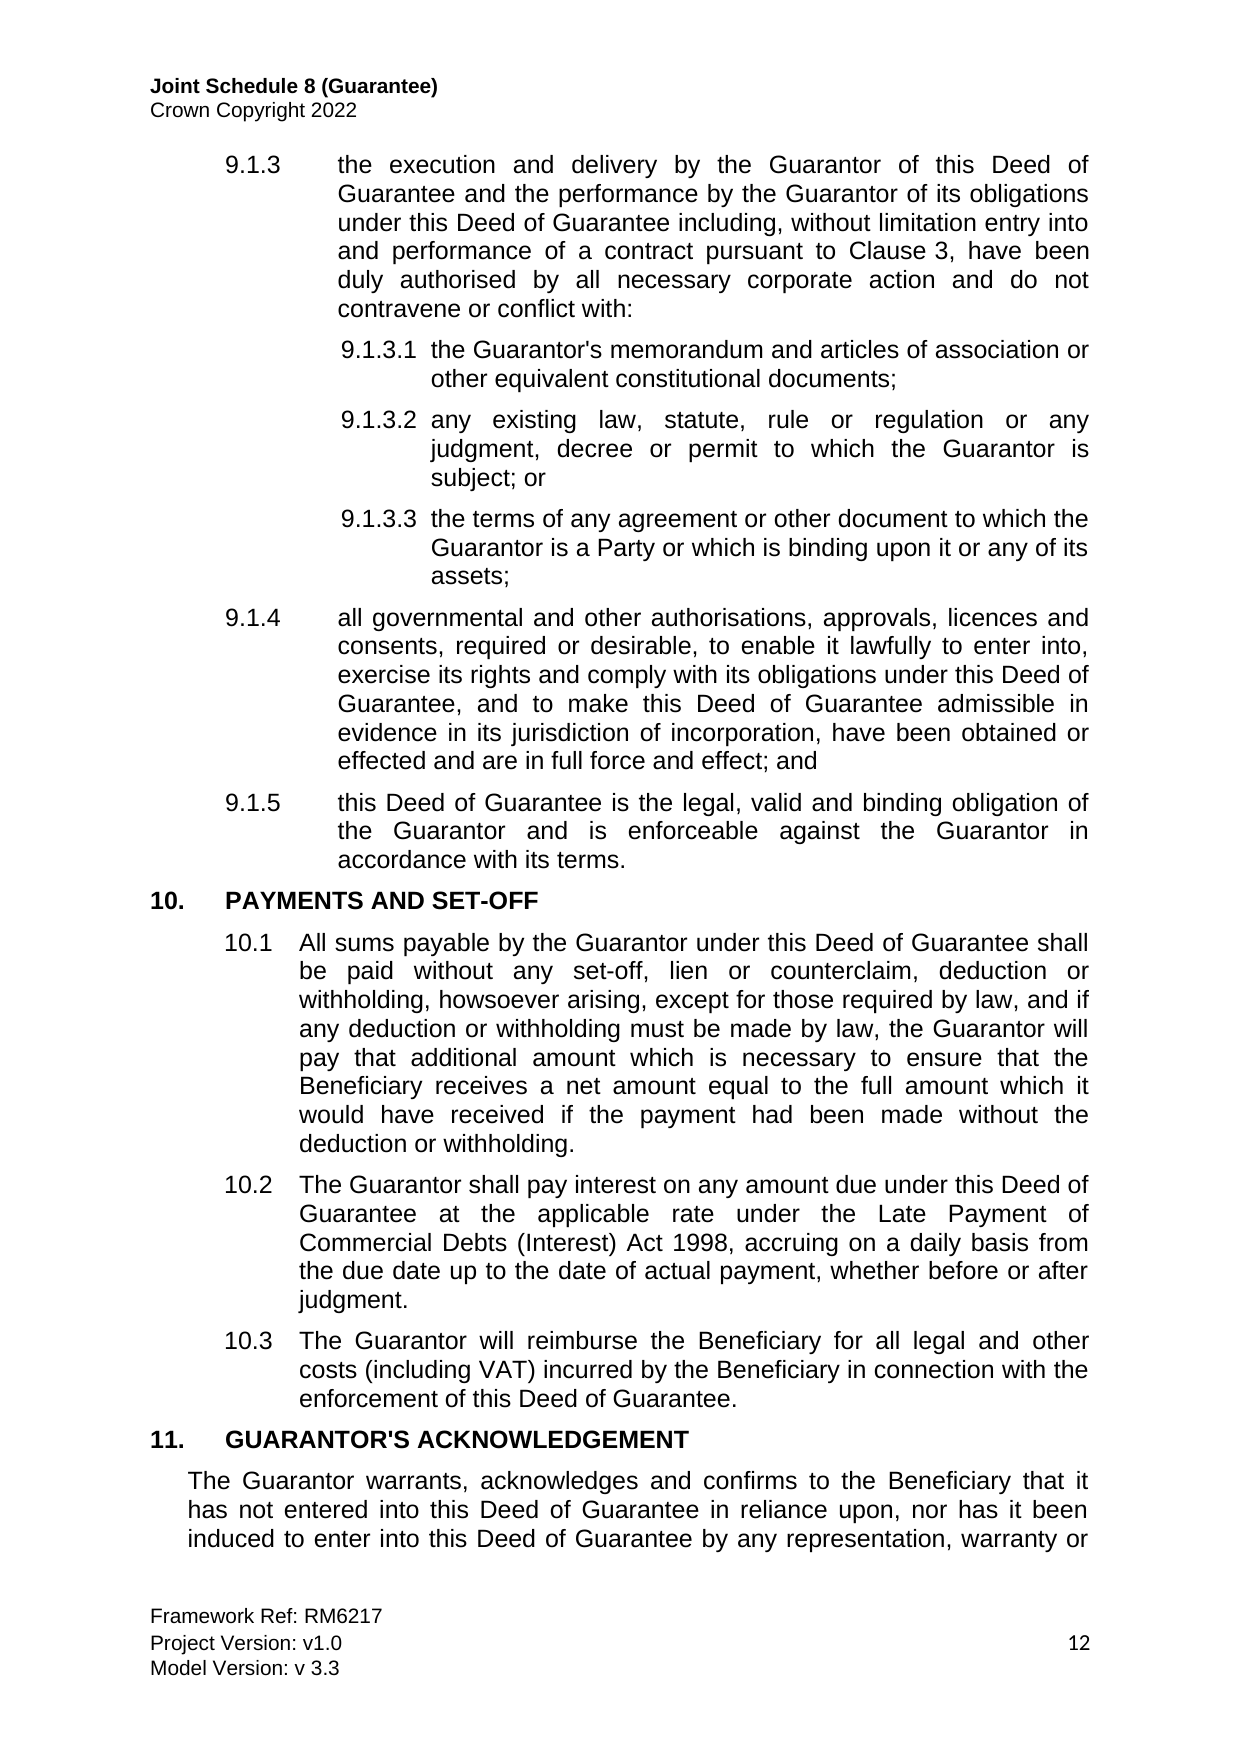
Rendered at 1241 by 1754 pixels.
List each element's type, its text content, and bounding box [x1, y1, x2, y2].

subtitle All sums payable by the Guarantor under this Deed of Guarantee shall be paid without any set-off, lien or counterclaim, deduction or withholding, howsoever arising, except for those required by law, and if any deduction or withholding must be made by law, the Guarantor will pay that additional amount which is necessary to ensure that the Beneficiary receives a net amount equal to the full amount which it would have received if the payment had been made without the deduction or withholding. [224, 927, 1090, 1157]
subtitle The Guarantor will reimburse the Beneficiary for all legal and other costs (including VAT) incurred by the Beneficiary in connection with the enforcement of this Deed of Guarantee. [224, 1326, 1090, 1412]
subtitle GUARANTOR'S ACKNOWLEDGEMENT [150, 1425, 1090, 1454]
subtitle this Deed of Guarantee is the legal, valid and binding obligation of the Guarantor and is enforceable against the Guarantor in accordance with its terms. [225, 787, 1090, 874]
subtitle the Guarantor's memorandum and articles of association or other equivalent constitutional documents; [341, 335, 1090, 392]
subtitle the execution and delivery by the Guarantor of this Deed of Guarantee and the performance by the Guarantor of its obligations under this Deed of Guarantee including, without limitation entry into and performance of a contract pursuant to Clause 3, have been duly authorised by all necessary corporate action and do not contravene or conflict with: [225, 150, 1090, 322]
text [187, 1466, 1090, 1552]
subtitle the terms of any agreement or other document to which the Guarantor is a Party or which is binding upon it or any of its assets; [341, 504, 1090, 590]
subtitle all governmental and other authorisations, approvals, licences and consents, required or desirable, to enable it lawfully to enter into, exercise its rights and comply with its obligations under this Deed of Guarantee, and to make this Deed of Guarantee admissible in evidence in its jurisdiction of incorporation, have been obtained or effected and are in full force and effect; and [225, 602, 1090, 775]
subtitle The Guarantor shall pay interest on any amount due under this Deed of Guarantee at the applicable rate under the Late Payment of Commercial Debts (Interest) Act 1998, accruing on a daily basis from the due date up to the date of actual payment, whether before or after judgment. [224, 1170, 1090, 1314]
subtitle any existing law, statute, rule or regulation or any judgment, decree or permit to which the Guarantor is subject; or [341, 405, 1090, 491]
subtitle PAYMENTS AND SET-OFF [150, 886, 1090, 915]
